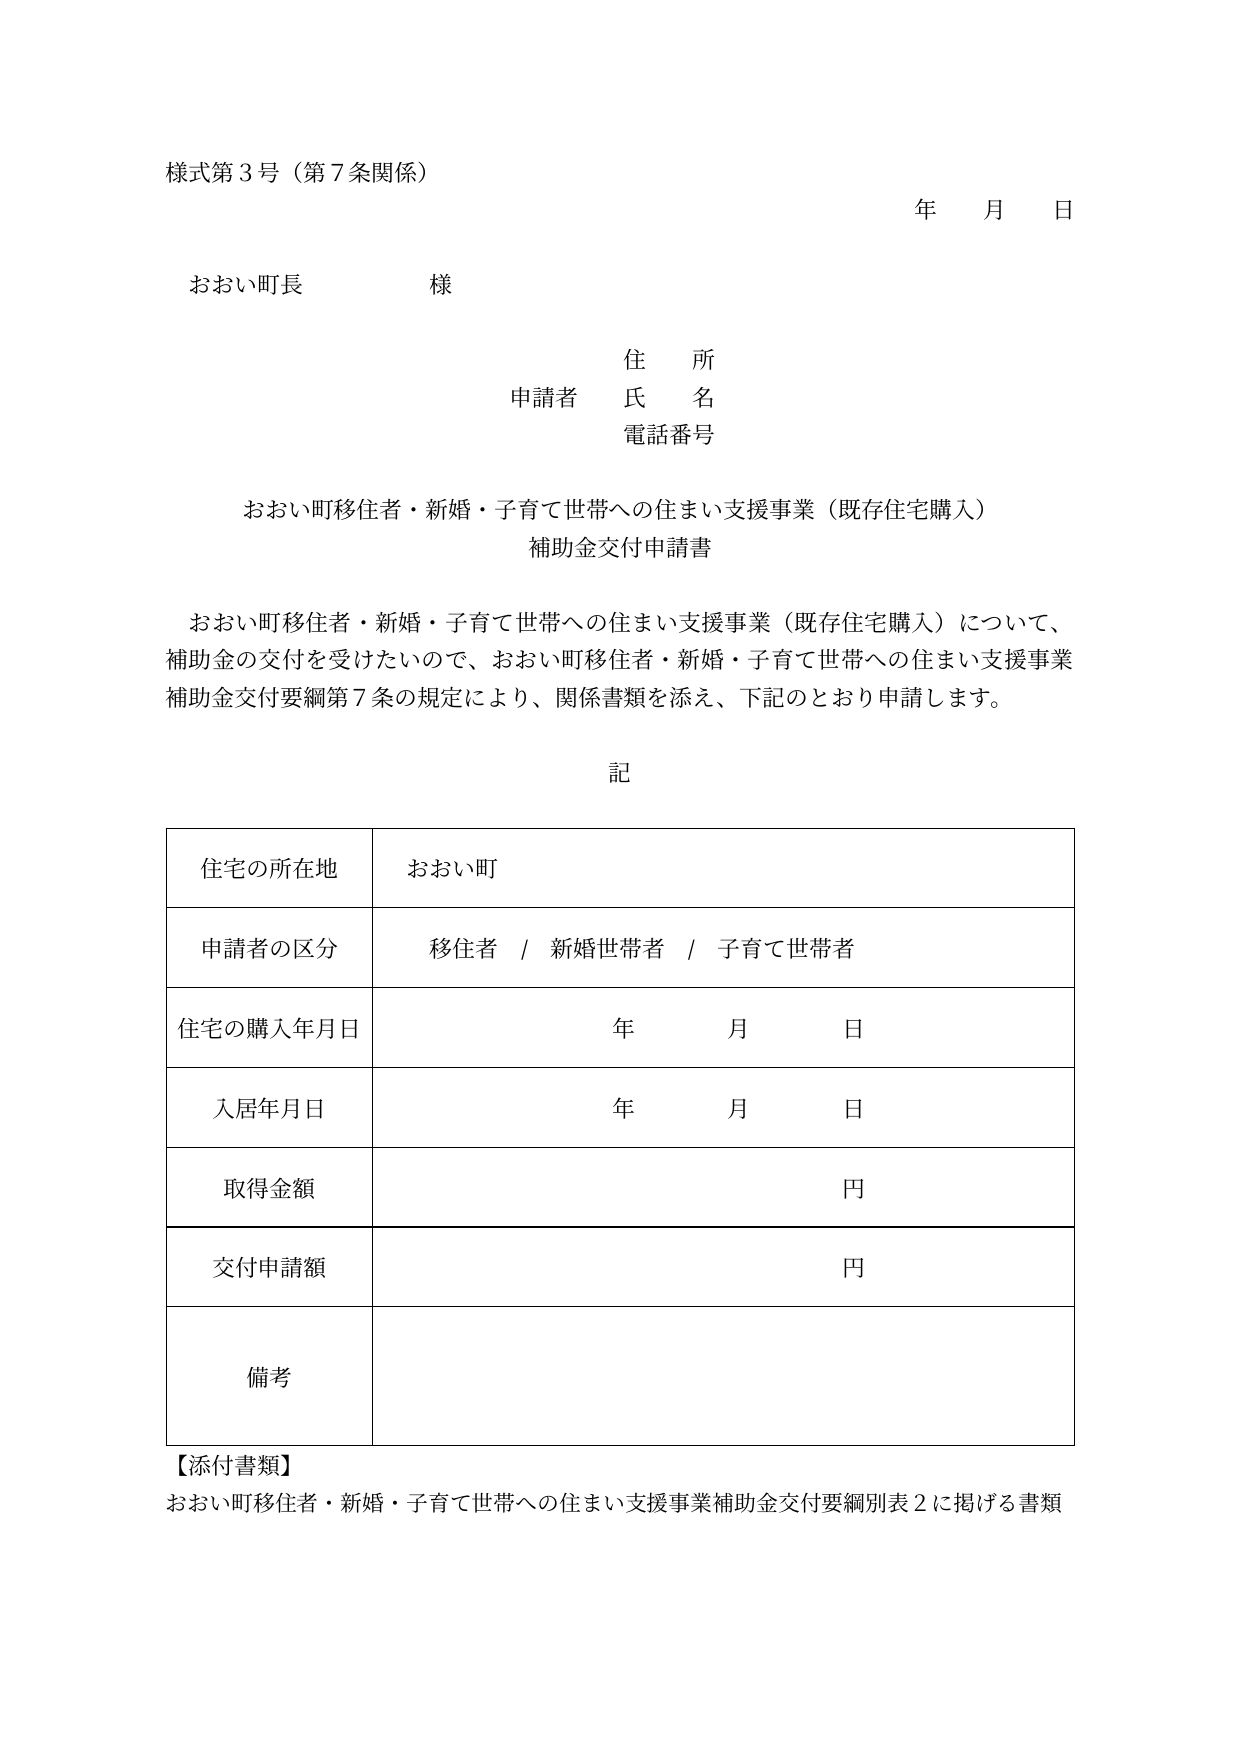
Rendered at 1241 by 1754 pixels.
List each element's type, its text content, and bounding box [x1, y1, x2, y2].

table_cell 取得金額 [167, 1148, 372, 1226]
table_cell 円 [373, 1148, 1074, 1226]
table_cell 年 月 日 [373, 988, 1074, 1067]
text おおい町長 様 [165, 265, 1075, 302]
table_cell 申請者の区分 [167, 908, 372, 987]
text おおい町移住者・新婚・子育て世帯への住まい支援事業（既存住宅購入） [165, 490, 1075, 527]
table_cell 住宅の購入年月日 [167, 988, 372, 1067]
text おおい町移住者・新婚・子育て世帯への住まい支援事業補助金交付要綱別表２に掲げる書類 [165, 1483, 1075, 1521]
table_cell 年 月 日 [373, 1068, 1074, 1147]
text 電話番号 [165, 415, 1075, 452]
table_cell 備考 [167, 1307, 372, 1445]
table_header おおい町 [373, 829, 1074, 907]
text 年 月 日 [165, 190, 1075, 227]
table_cell 移住者 / 新婚世帯者 / 子育て世帯者 [373, 908, 1074, 987]
text おおい町移住者・新婚・子育て世帯への住まい支援事業（既存住宅購入）について、補助金の交付を受けたいので、おおい町移住者・新婚・子育て世帯への住まい支援事業補助金交付要綱第７条の規定により、関係書類を添え、下記のとおり申請します。 [165, 602, 1075, 715]
text 住 所 [165, 340, 1075, 377]
table_cell 交付申請額 [167, 1228, 372, 1306]
text 補助金交付申請書 [165, 527, 1075, 565]
table_header 住宅の所在地 [167, 829, 372, 907]
text 【添付書類】 [165, 1446, 1075, 1483]
text 様式第３号（第７条関係） [165, 152, 1075, 190]
table_cell [373, 1307, 1074, 1445]
subtitle 記 [165, 752, 1075, 790]
table_cell 円 [373, 1228, 1074, 1306]
text 申請者 氏 名 [165, 377, 1075, 415]
table_cell 入居年月日 [167, 1068, 372, 1147]
